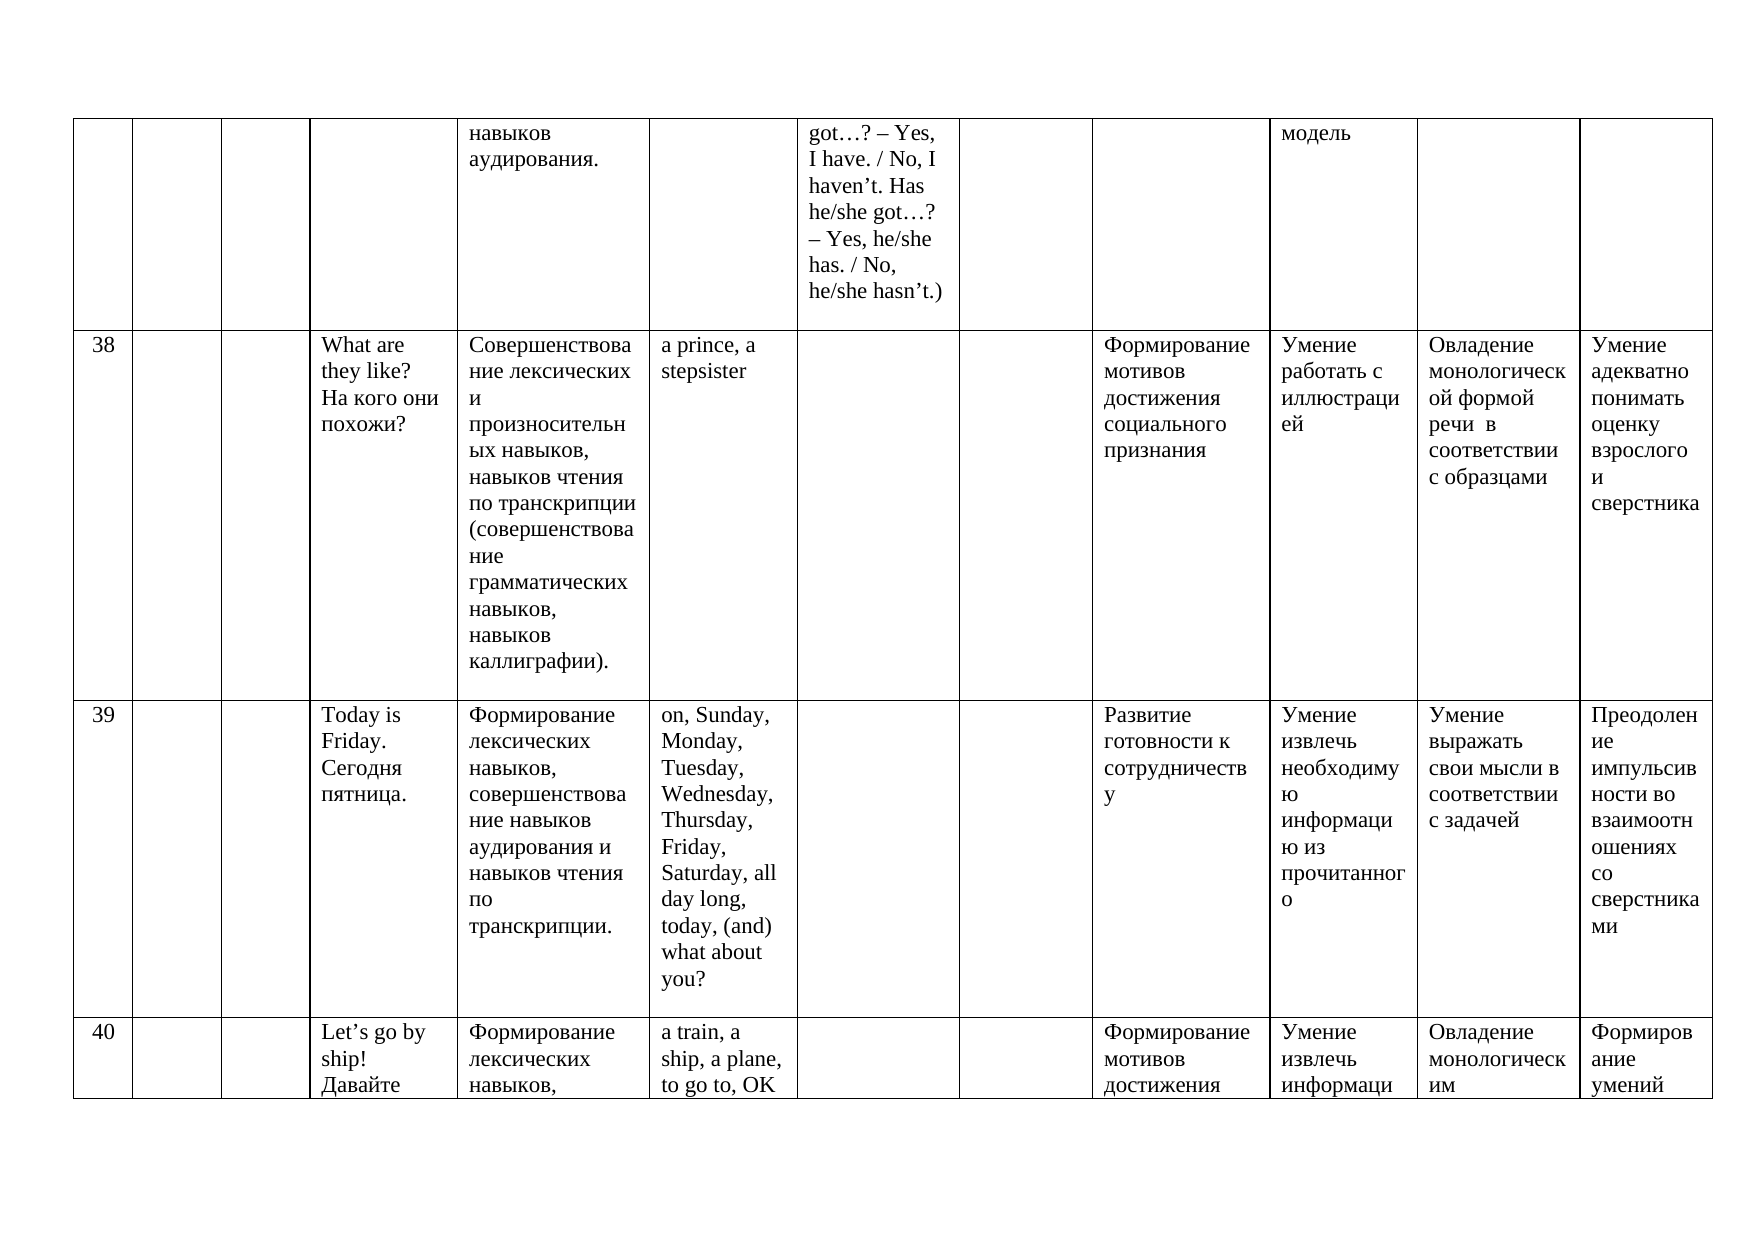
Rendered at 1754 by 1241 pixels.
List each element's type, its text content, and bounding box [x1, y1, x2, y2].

table_cell [650, 119, 797, 330]
table_cell [960, 701, 1092, 1017]
table_cell Совершенствование лексических и произносительных навыков, навыков чтения по транскрипции (совершенствование грамматических навыков, навыков каллиграфии). [458, 331, 649, 700]
table_cell [960, 331, 1092, 700]
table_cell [1418, 119, 1579, 330]
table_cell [1093, 119, 1269, 330]
table_cell [133, 119, 221, 330]
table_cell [650, 1018, 797, 1097]
table_cell [960, 119, 1092, 330]
table_cell [133, 1018, 221, 1097]
table_cell [222, 701, 309, 1017]
table_cell What are they like? На кого они похожи? [311, 331, 457, 700]
table_cell [133, 701, 221, 1017]
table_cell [1581, 1018, 1712, 1097]
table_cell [1271, 1018, 1417, 1097]
table_cell 39 [74, 701, 132, 1017]
table_cell Today is Friday. Сегодня пятница. [311, 701, 457, 1017]
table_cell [1418, 1018, 1579, 1097]
table_cell on, Sunday, Monday, Tuesday, Wednesday, Thursday, Friday, Saturday, all day long, today, (and) what about you? [650, 701, 797, 1017]
table_cell Умение извлечь необходимую информацию из прочитанного [1271, 701, 1417, 1017]
table_cell Умение выражать свои мысли в соответствии с задачей [1418, 701, 1579, 1017]
table_cell 38 [74, 331, 132, 700]
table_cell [458, 1018, 649, 1097]
table_cell [222, 119, 309, 330]
table_cell Умение работать с иллюстрацией [1271, 331, 1417, 700]
table_cell Формирование лексических навыков, совершенствование навыков аудирования и навыков чтения по транскрипции. [458, 701, 649, 1017]
table_cell Развитие готовности к сотрудничеству [1093, 701, 1269, 1017]
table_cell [311, 1018, 457, 1097]
table_cell 37 [74, 119, 132, 330]
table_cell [1093, 1018, 1269, 1097]
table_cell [458, 119, 649, 330]
table_cell Овладение монологической формой речи в соответствии с образцами [1418, 331, 1579, 700]
table_cell 40 [74, 1018, 132, 1097]
table_cell a prince, a stepsister [650, 331, 797, 700]
table_cell [133, 331, 221, 700]
table_cell [222, 1018, 309, 1097]
table_cell Формирование мотивов достижения социального признания [1093, 331, 1269, 700]
table_cell [798, 1018, 959, 1097]
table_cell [311, 119, 457, 330]
table_cell [798, 701, 959, 1017]
table_cell Умение адекватно понимать оценку взрослого и сверстника [1581, 331, 1712, 700]
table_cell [1581, 119, 1712, 330]
table_cell [960, 1018, 1092, 1097]
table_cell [798, 119, 959, 330]
table_cell Преодоление импульсивности во взаимоотношениях со сверстниками [1581, 701, 1712, 1017]
table_cell [798, 331, 959, 700]
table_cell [1271, 119, 1417, 330]
table_cell [222, 331, 309, 700]
